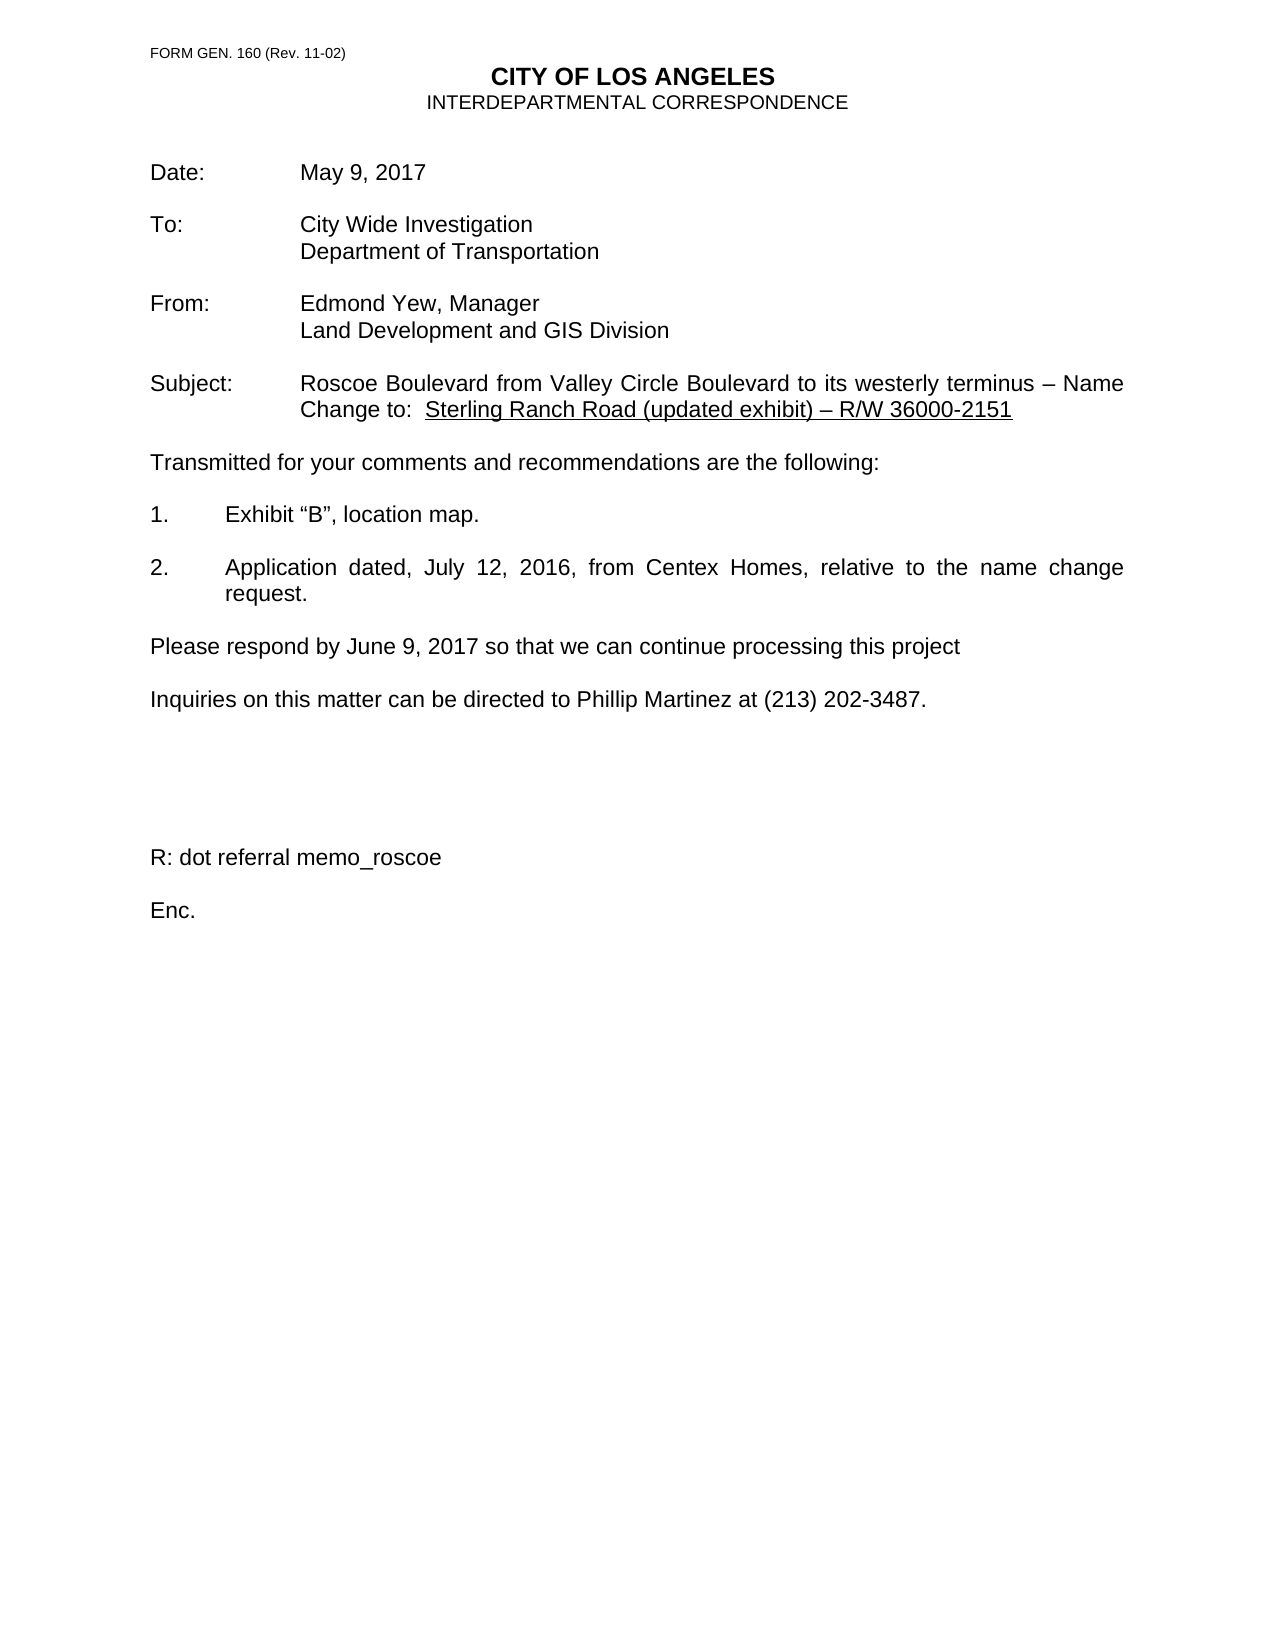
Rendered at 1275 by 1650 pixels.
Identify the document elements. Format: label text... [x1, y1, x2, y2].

text Transmitted for your comments and recommendations are the following: [150, 448, 1125, 475]
text Please respond by June 9, 2017 so that we can continue processing this project [150, 633, 1125, 659]
text Department of Transportation [150, 238, 1125, 264]
text R: dot referral memo_roscoe [150, 844, 1125, 870]
text Inquiries on this matter can be directed to Phillip Martinez at (213) 202-3487. [150, 686, 1125, 712]
text To: City Wide Investigation [150, 211, 1125, 238]
text Subject: Roscoe Boulevard from Valley Circle Boulevard to its westerly terminus – Name Change to: Sterling Ranch Road (updated exhibit) – R/W 36000-2151 [150, 369, 1125, 422]
text FORM GEN. 160 (Rev. 11-02) [150, 45, 1106, 62]
text From: Edmond Yew, Manager [150, 290, 1125, 317]
text INTERDEPARTMENTAL CORRESPONDENCE [150, 91, 1125, 113]
text Date: May 9, 2017 [150, 159, 1125, 211]
text Land Development and GIS Division [150, 317, 1125, 343]
text 2. Application dated, July 12, 2016, from Centex Homes, relative to the name change request. [150, 554, 1125, 607]
subtitle CITY OF [150, 62, 1116, 91]
text Enc. [150, 897, 1125, 923]
text 1. Exhibit “B”, location map. [150, 501, 1125, 528]
